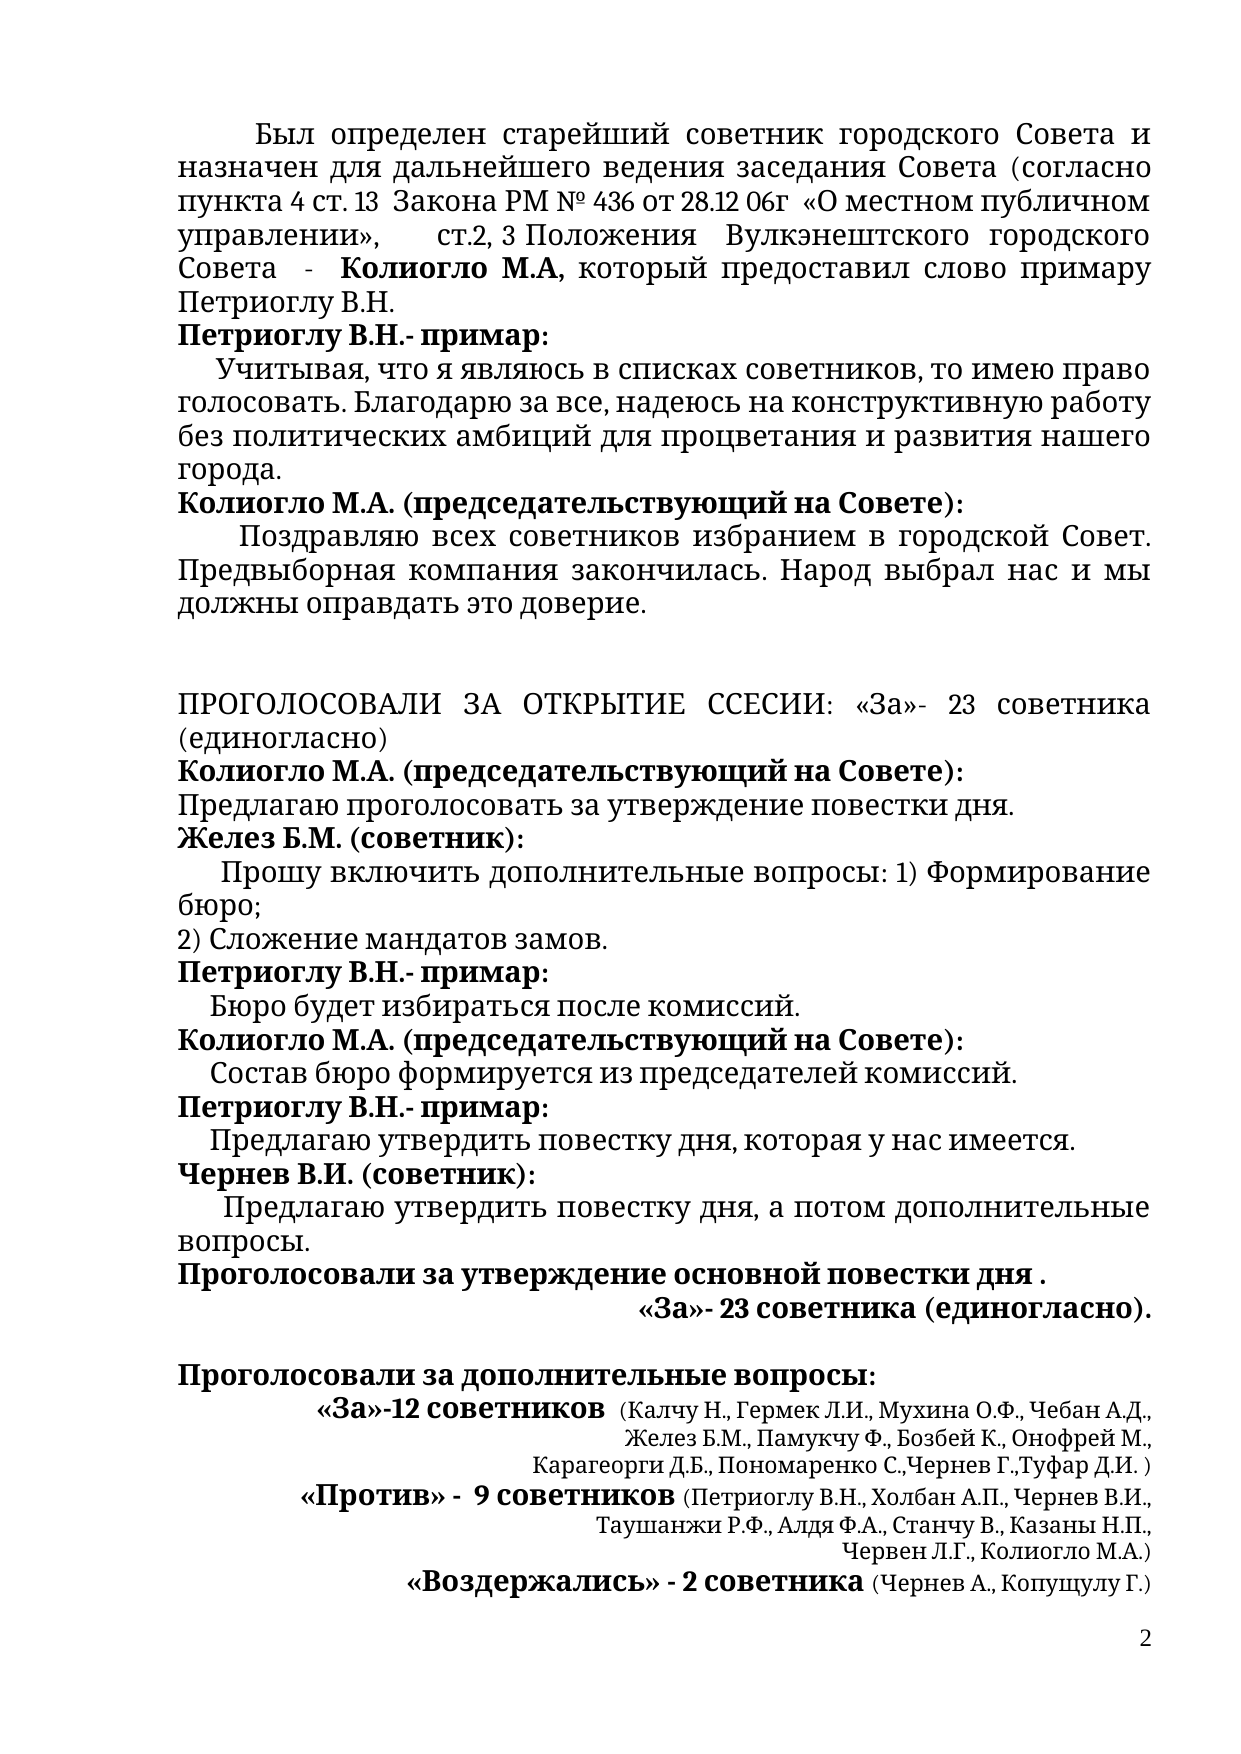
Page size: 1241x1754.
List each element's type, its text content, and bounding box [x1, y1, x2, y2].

text «За»-12 советников (Калчу Н., Гермек Л.И., Мухина О.Ф., Чебан А.Д., [177, 1393, 1152, 1426]
text «Против» - 9 советников (Петриоглу В.Н., Холбан А.П., Чернев В.И., [177, 1479, 1152, 1512]
text Петриоглу В.Н.- примар: [177, 319, 1152, 353]
text 2) Сложение мандатов замов. [177, 923, 1152, 957]
text Петриоглу В.Н.- примар: [177, 957, 1152, 990]
text Состав бюро формируется из председателей комиссий. [177, 1057, 1152, 1091]
text Колиогло М.А. (председательствующий на Совете): [177, 487, 1152, 521]
text Проголосовали за утверждение основной повестки дня . [177, 1258, 1152, 1292]
text ПРОГОЛОСОВАЛИ ЗА ОТКРЫТИЕ ССЕСИИ: «За»- 23 советника (единогласно) [177, 688, 1152, 755]
text Предлагаю утвердить повестку дня, а потом дополнительные вопросы. [177, 1191, 1152, 1258]
text Петриоглу В.Н.- примар: [177, 1091, 1152, 1124]
text Бюро будет избираться после комиссий. [177, 990, 1152, 1024]
text Предлагаю утвердить повестку дня, которая у нас имеется. [177, 1124, 1152, 1158]
text Учитывая, что я являюсь в списках советников, то имею право голосовать. Благодарю за все, надеюсь на конструктивную работу без политических амбиций для процветания и развития нашего города. [177, 353, 1152, 487]
text «За»- 23 советника (единогласно). [177, 1292, 1152, 1326]
text Желез Б.М. (советник): [177, 822, 1152, 856]
text «Воздержались» - 2 советника (Чернев А., Копущулу Г.) [177, 1565, 1152, 1599]
text Червен Л.Г., Колиогло М.А.) [177, 1539, 1152, 1565]
text Был определен старейший советник городского Совета и назначен для дальнейшего ведения заседания Совета (согласно пункта 4 ст. 13 Закона РМ № 436 от 28.12 06г «О местном публичном управлении», ст.2, 3 Положения Вулкэнештского городского Совета - Колиогло М.А, который предоставил слово примару Петриоглу В.Н. [177, 118, 1152, 319]
text Чернев В.И. (советник): [177, 1158, 1152, 1191]
text Прошу включить дополнительные вопросы: 1) Формирование бюро; [177, 856, 1152, 923]
text Проголосовали за дополнительные вопросы: [177, 1359, 1152, 1393]
text Таушанжи Р.Ф., Алдя Ф.А., Станчу В., Казаны Н.П., [177, 1512, 1152, 1539]
text Колиогло М.А. (председательствующий на Совете): [177, 755, 1152, 789]
text Желез Б.М., Памукчу Ф., Бозбей К., Онофрей М., [177, 1426, 1152, 1453]
text Предлагаю проголосовать за утверждение повестки дня. [177, 789, 1152, 822]
text Карагеорги Д.Б., Пономаренко С.,Чернев Г.,Туфар Д.И. ) [177, 1453, 1152, 1479]
text Колиогло М.А. (председательствующий на Совете): [177, 1024, 1152, 1057]
text Поздравляю всех советников избранием в городской Совет. Предвыборная компания закончилась. Народ выбрал нас и мы должны оправдать это доверие. [177, 521, 1152, 621]
